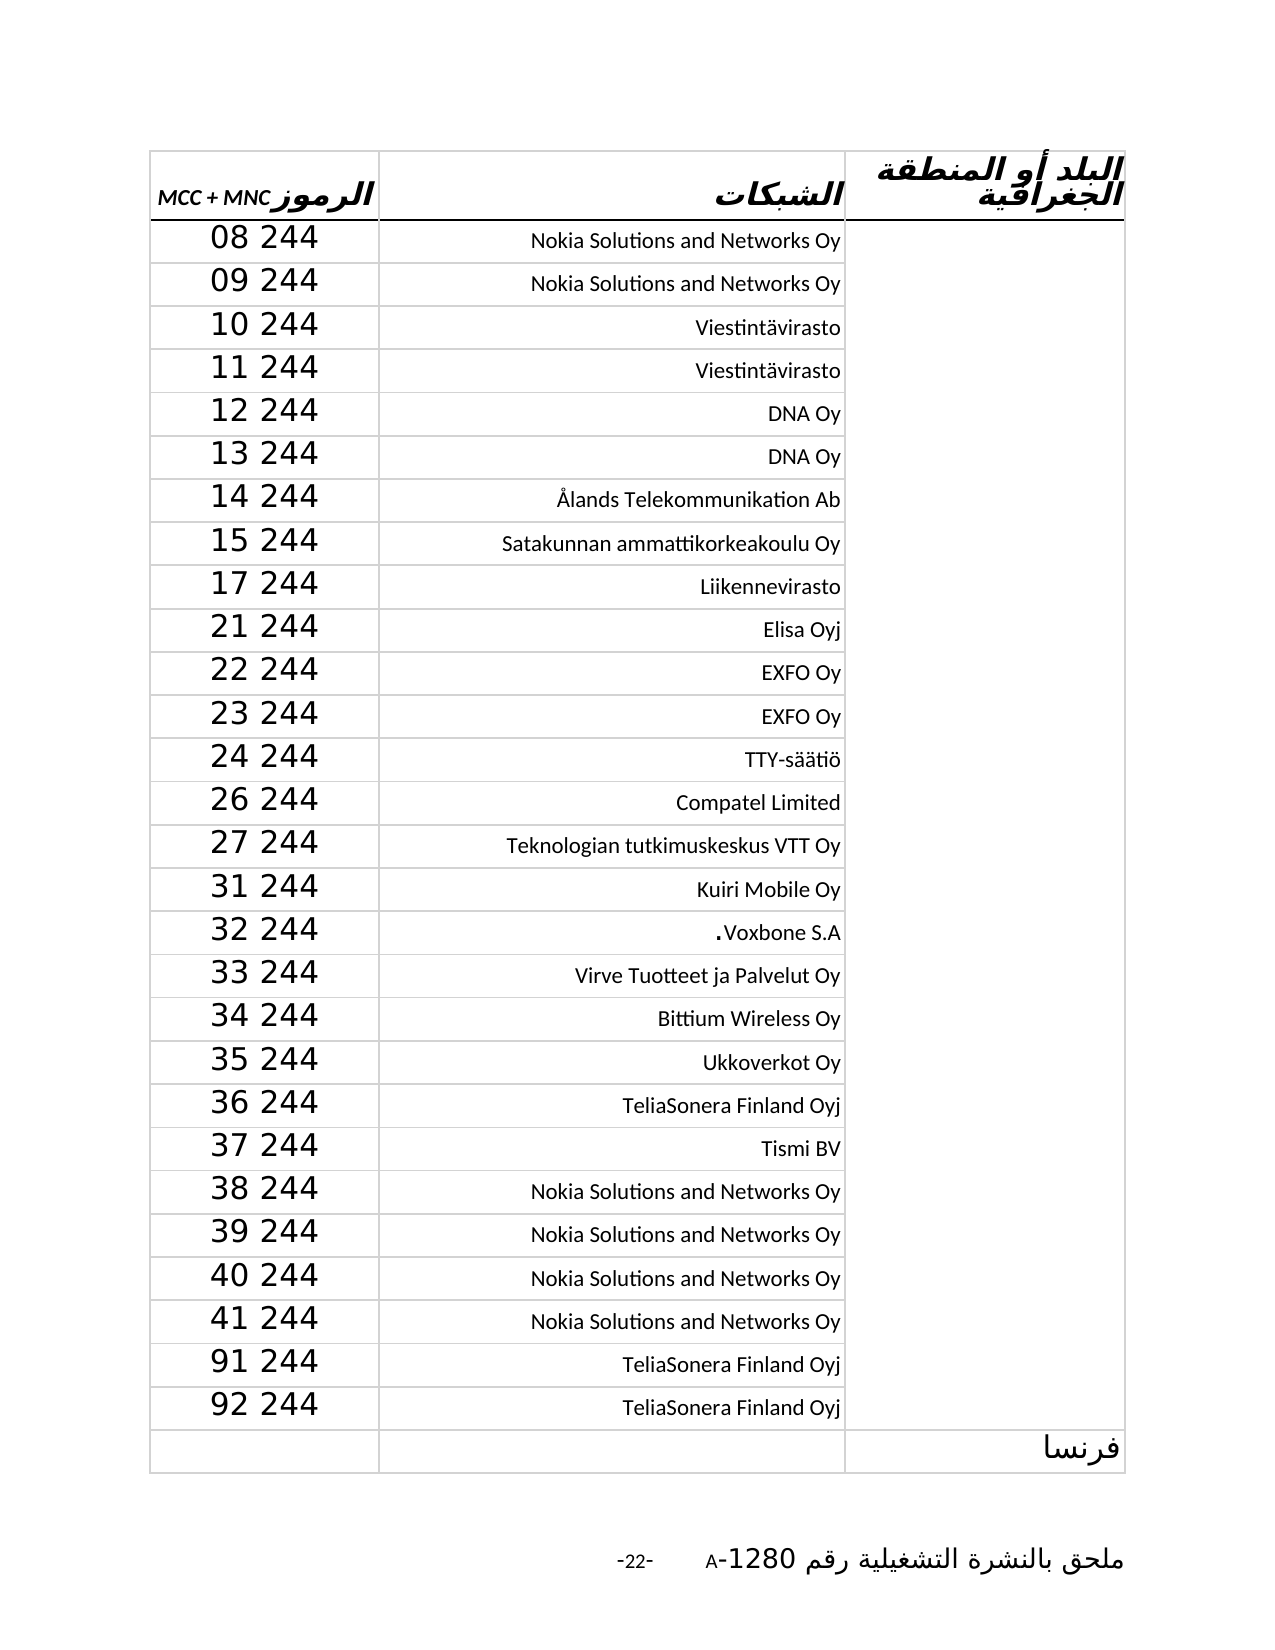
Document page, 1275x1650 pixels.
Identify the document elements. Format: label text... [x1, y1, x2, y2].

table_cell 244 32 [151, 912, 378, 953]
table_cell Teknologian tutkimuskeskus VTT Oy [380, 826, 844, 867]
table_cell 244 23 [151, 696, 378, 737]
table_cell DNA Oy [380, 393, 844, 435]
table_cell TeliaSonera Finland Oyj [380, 1344, 844, 1386]
table_cell Virve Tuotteet ja Palvelut Oy [380, 955, 844, 997]
table_cell 244 41 [151, 1301, 378, 1342]
table_cell TeliaSonera Finland Oyj [380, 1388, 844, 1429]
table_cell 244 10 [151, 307, 378, 348]
table_cell Viestintävirasto [380, 350, 844, 391]
table_cell Nokia Solutions and Networks Oy [380, 1301, 844, 1342]
table_cell 244 08 [151, 221, 378, 262]
table_cell Tismi BV [380, 1128, 844, 1169]
table_cell 244 33 [151, 955, 378, 997]
table_cell Nokia Solutions and Networks Oy [380, 264, 844, 305]
table_header الشبكات [380, 152, 844, 218]
table_cell EXFO Oy [380, 696, 844, 737]
table_cell 244 24 [151, 739, 378, 781]
table_cell 244 14 [151, 480, 378, 521]
table_cell Ukkoverkot Oy [380, 1042, 844, 1083]
table_cell 244 92 [151, 1388, 378, 1429]
table_cell 244 22 [151, 653, 378, 694]
table_cell TTY-säätiö [380, 739, 844, 781]
table_cell 244 27 [151, 826, 378, 867]
table_cell Nokia Solutions and Networks Oy [380, 1171, 844, 1213]
table_cell [380, 1431, 844, 1472]
table_cell Kuiri Mobile Oy [380, 869, 844, 910]
table_cell Elisa Oyj [380, 610, 844, 651]
table_header البلد أو المنطقة الجغرافية [846, 152, 1124, 218]
table_cell TeliaSonera Finland Oyj [380, 1085, 844, 1126]
table_cell 244 39 [151, 1215, 378, 1256]
table_cell 244 09 [151, 264, 378, 305]
table_cell Satakunnan ammattikorkeakoulu Oy [380, 523, 844, 564]
table_cell 244 11 [151, 350, 378, 391]
table_cell 244 91 [151, 1344, 378, 1386]
table_cell [151, 1431, 378, 1472]
table_cell 244 13 [151, 437, 378, 478]
table_cell Nokia Solutions and Networks Oy [380, 1258, 844, 1299]
table_cell 244 40 [151, 1258, 378, 1299]
table_cell فرنسا [846, 1431, 1124, 1472]
table_cell Liikennevirasto [380, 566, 844, 608]
table_cell Compatel Limited [380, 782, 844, 824]
table_cell 244 17 [151, 566, 378, 608]
table_cell 244 15 [151, 523, 378, 564]
table_header الرموزMCC + MNC [151, 152, 378, 218]
table_cell 244 21 [151, 610, 378, 651]
table_cell 244 35 [151, 1042, 378, 1083]
table_cell 244 12 [151, 393, 378, 435]
table_cell Bittium Wireless Oy [380, 998, 844, 1040]
table_cell Ålands Telekommunikation Ab [380, 480, 844, 521]
table_cell 244 34 [151, 998, 378, 1040]
table_cell Viestintävirasto [380, 307, 844, 348]
table_cell Nokia Solutions and Networks Oy [380, 1215, 844, 1256]
table_cell 244 26 [151, 782, 378, 824]
table_cell 244 38 [151, 1171, 378, 1213]
table_cell Nokia Solutions and Networks Oy [380, 221, 844, 262]
table_cell 244 36 [151, 1085, 378, 1126]
table_cell Voxbone S.A. [380, 912, 844, 953]
table_cell EXFO Oy [380, 653, 844, 694]
table_cell 244 37 [151, 1128, 378, 1169]
table_cell 244 31 [151, 869, 378, 910]
table_cell DNA Oy [380, 437, 844, 478]
